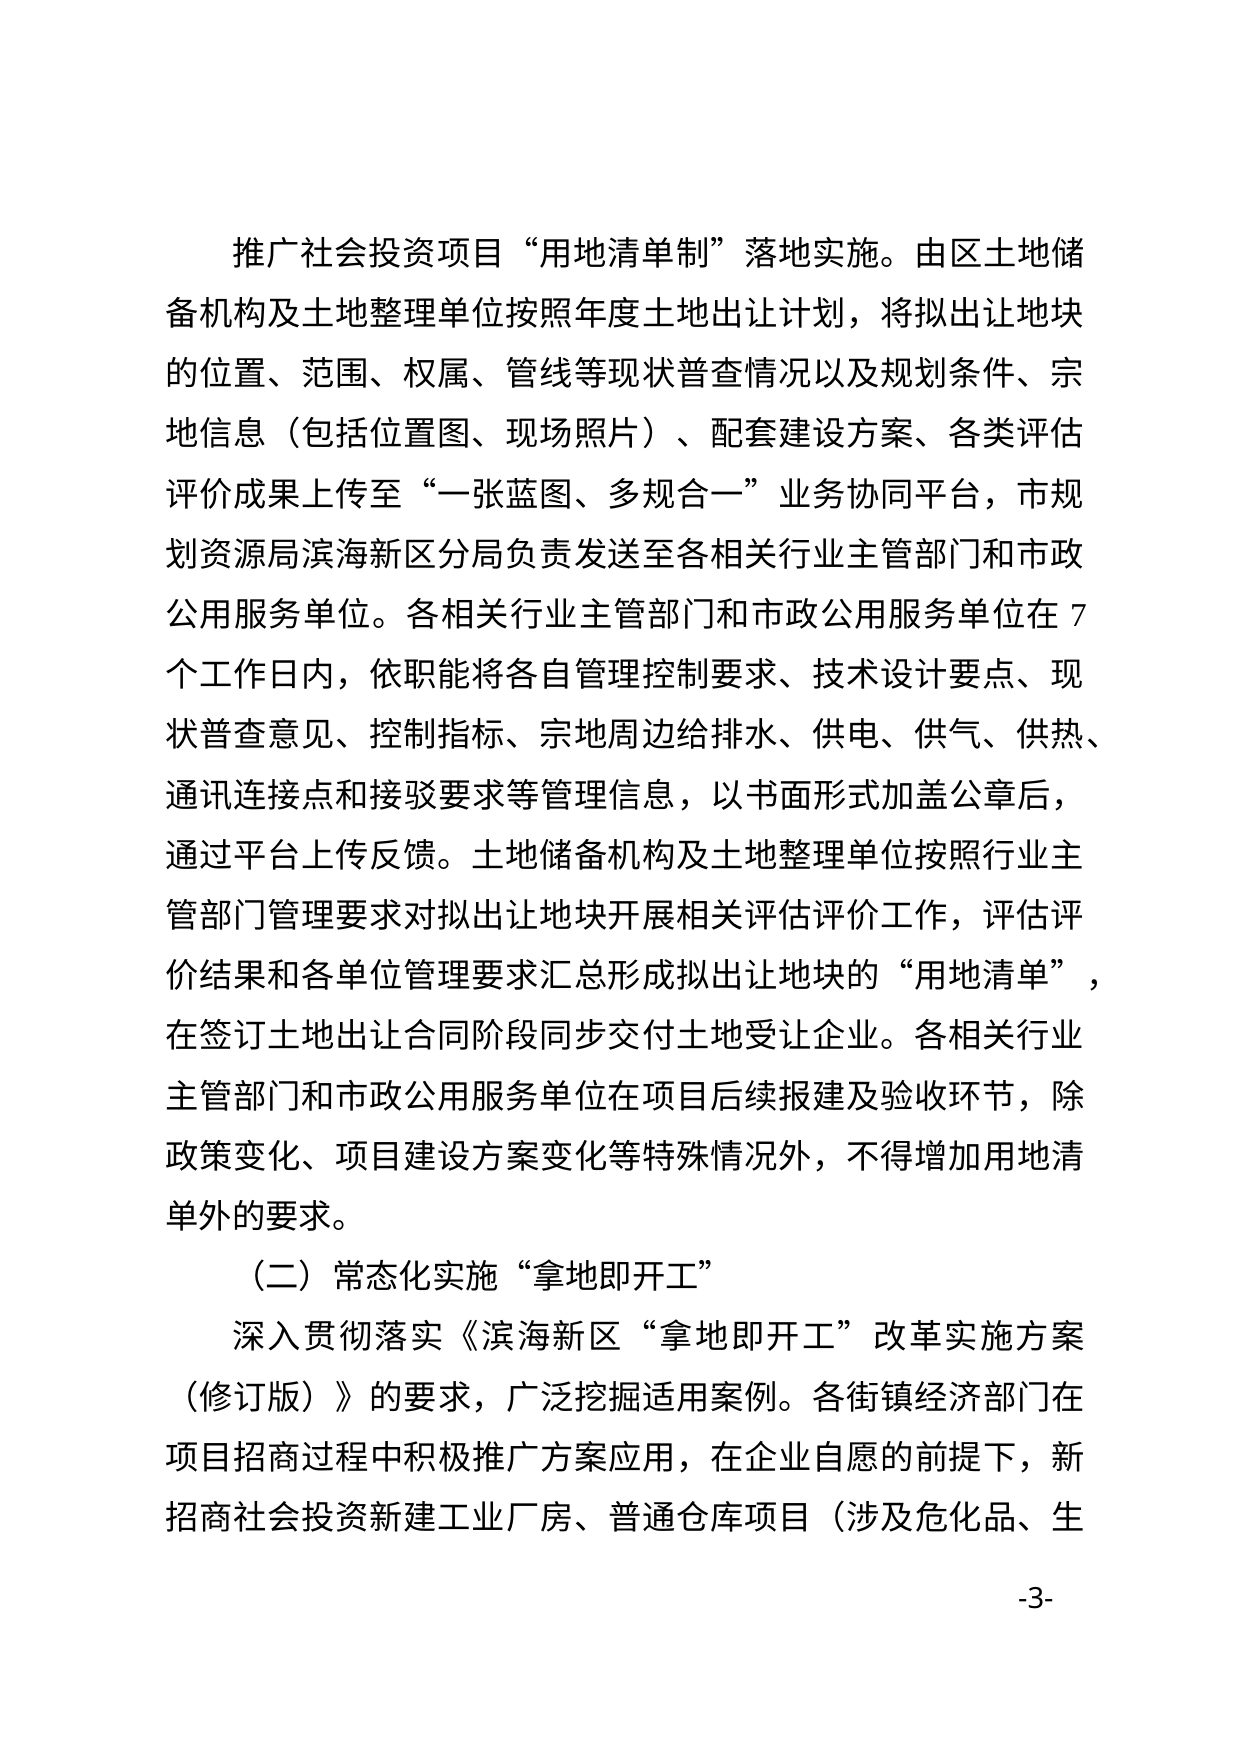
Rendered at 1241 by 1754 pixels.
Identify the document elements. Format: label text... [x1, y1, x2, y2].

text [165, 1304, 1087, 1545]
text 推广社会投资项目“用地清单制”落地实施。由区土地储备机构及土地整理单位按照年度土地出让计划，将拟出让地块的位置、范围、权属、管线等现状普查情况以及规划条件、宗地信息（包括位置图、现场照片）、配套建设方案、各类评估评价成果上传至“一张蓝图、多规合一”业务协同平台，市规划资源局滨海新区分局负责发送至各相关行业主管部门和市政公用服务单位。各相关行业主管部门和市政公用服务单位在7个工作日内，依职能将各自管理控制要求、技术设计要点、现状普查意见、控制指标、宗地周边给排水、供电、供气、供热、通讯连接点和接驳要求等管理信息，以书面形式加盖公章后，通过平台上传反馈。土地储备机构及土地整理单位按照行业主管部门管理要求对拟出让地块开展相关评估评价工作，评估评价结果和各单位管理要求汇总形成拟出让地块的“用地清单”，在签订土地出让合同阶段同步交付土地受让企业。各相关行业主管部门和市政公用服务单位在项目后续报建及验收环节，除政策变化、项目建设方案变化等特殊情况外，不得增加用地清单外的要求。 [165, 221, 1087, 1244]
text （二）常态化实施“拿地即开工” [165, 1244, 1087, 1304]
